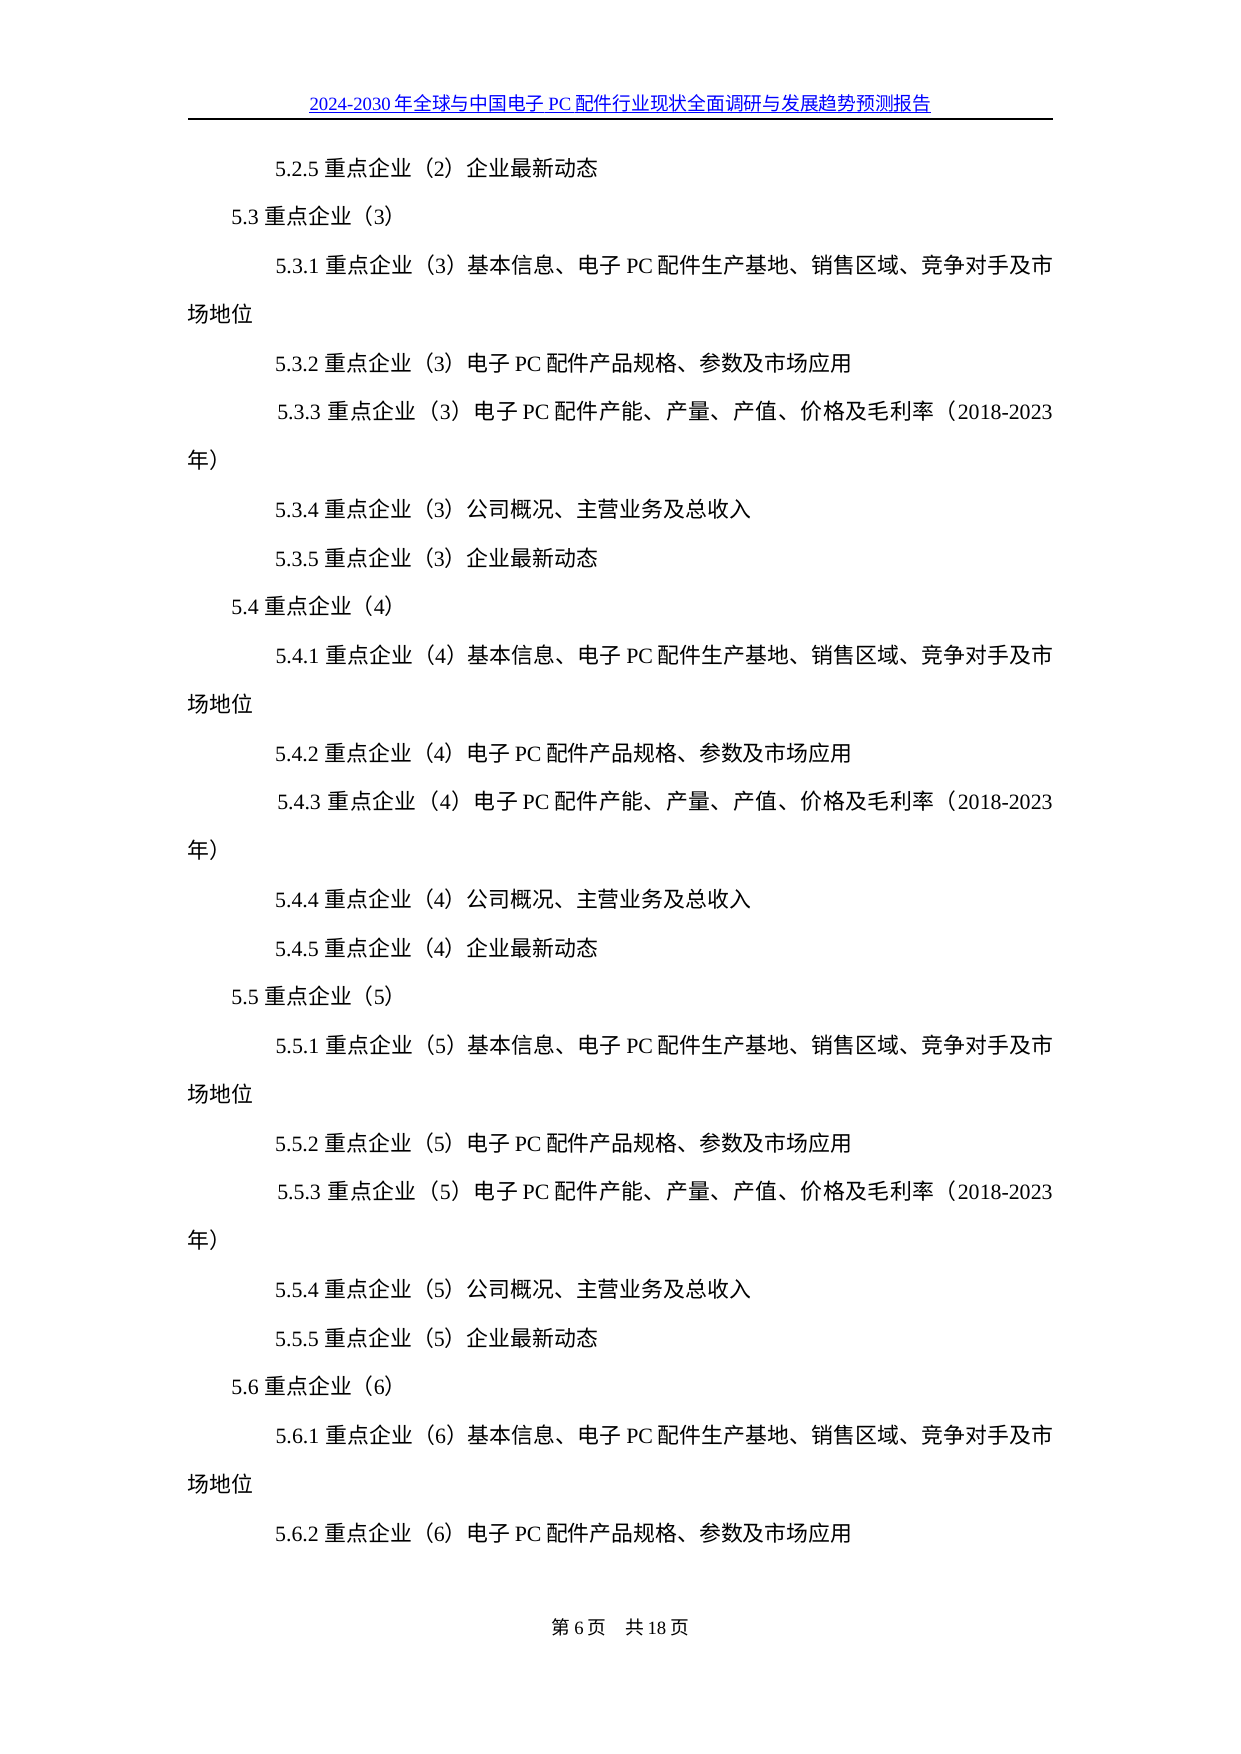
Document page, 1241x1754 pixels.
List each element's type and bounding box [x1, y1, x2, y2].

text [187, 150, 1053, 1548]
